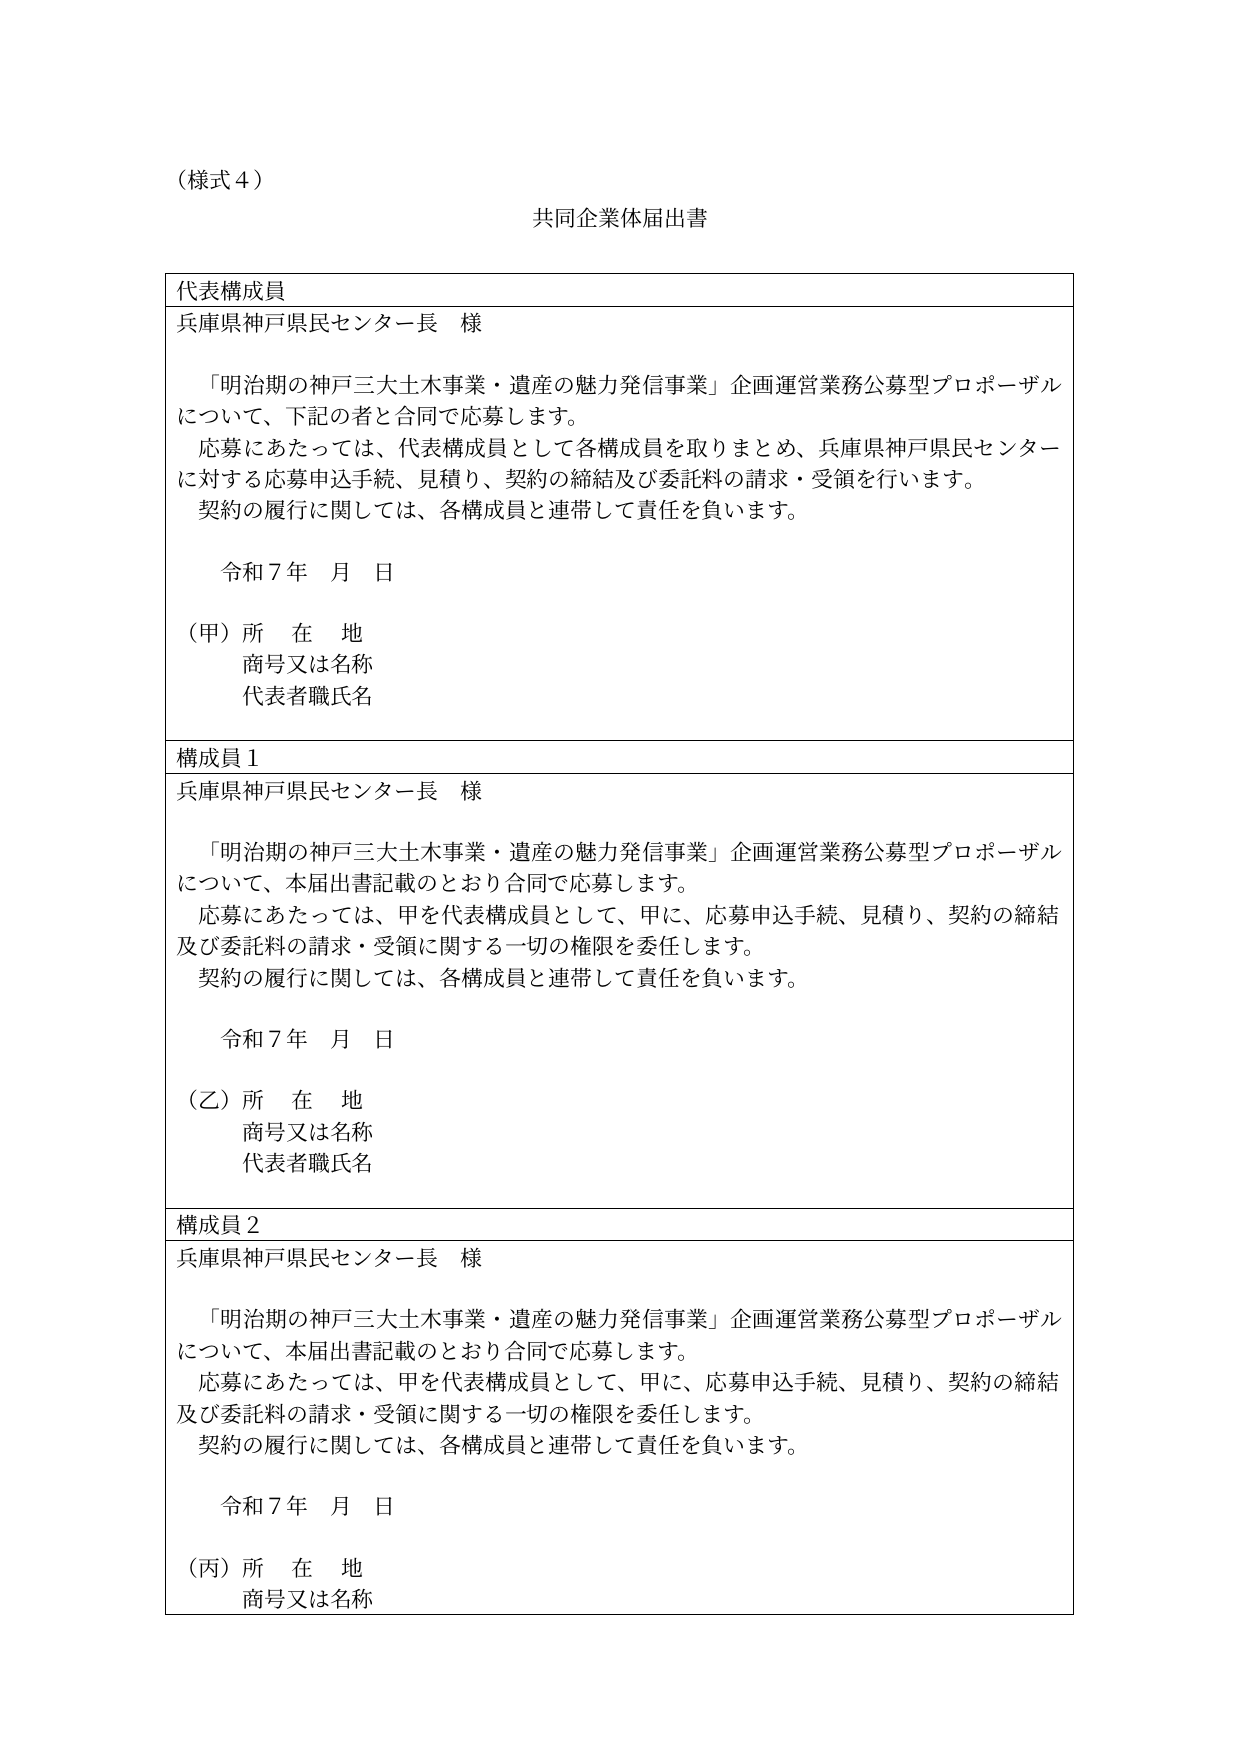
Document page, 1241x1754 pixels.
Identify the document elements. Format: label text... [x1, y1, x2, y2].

table_cell 兵庫県神戸県民センター長 様 「明治期の神戸三大土木事業・遺産の魅力発信事業」企画運営業務公募型プロポーザルについて、本届出書記載のとおり合同で応募します。 応募にあたっては、甲を代表構成員として、甲に、応募申込手続、見積り、契約の締結及び委託料の請求・受領に関する一切の権限を委任します。 契約の履行に関しては、各構成員と連帯して責任を負います。 令和７年 月 日 （乙）所 在 地 商号又は名称 代表者職氏名 [166, 774, 1073, 1208]
table_cell 構成員２ [166, 1209, 1073, 1240]
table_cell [166, 1241, 1073, 1614]
table_header 代表構成員 [166, 274, 1073, 306]
table_cell 兵庫県神戸県民センター長 様 「明治期の神戸三大土木事業・遺産の魅力発信事業」企画運営業務公募型プロポーザルについて、下記の者と合同で応募します。 応募にあたっては、代表構成員として各構成員を取りまとめ、兵庫県神戸県民センターに対する応募申込手続、見積り、契約の締結及び委託料の請求・受領を行います。 契約の履行に関しては、各構成員と連帯して責任を負います。 令和７年 月 日 （甲）所 在 地 商号又は名称 代表者職氏名 [166, 307, 1073, 740]
text （様式４） [165, 161, 1075, 198]
text 共同企業体届出書 [165, 198, 1075, 236]
table_cell 構成員１ [166, 741, 1073, 773]
